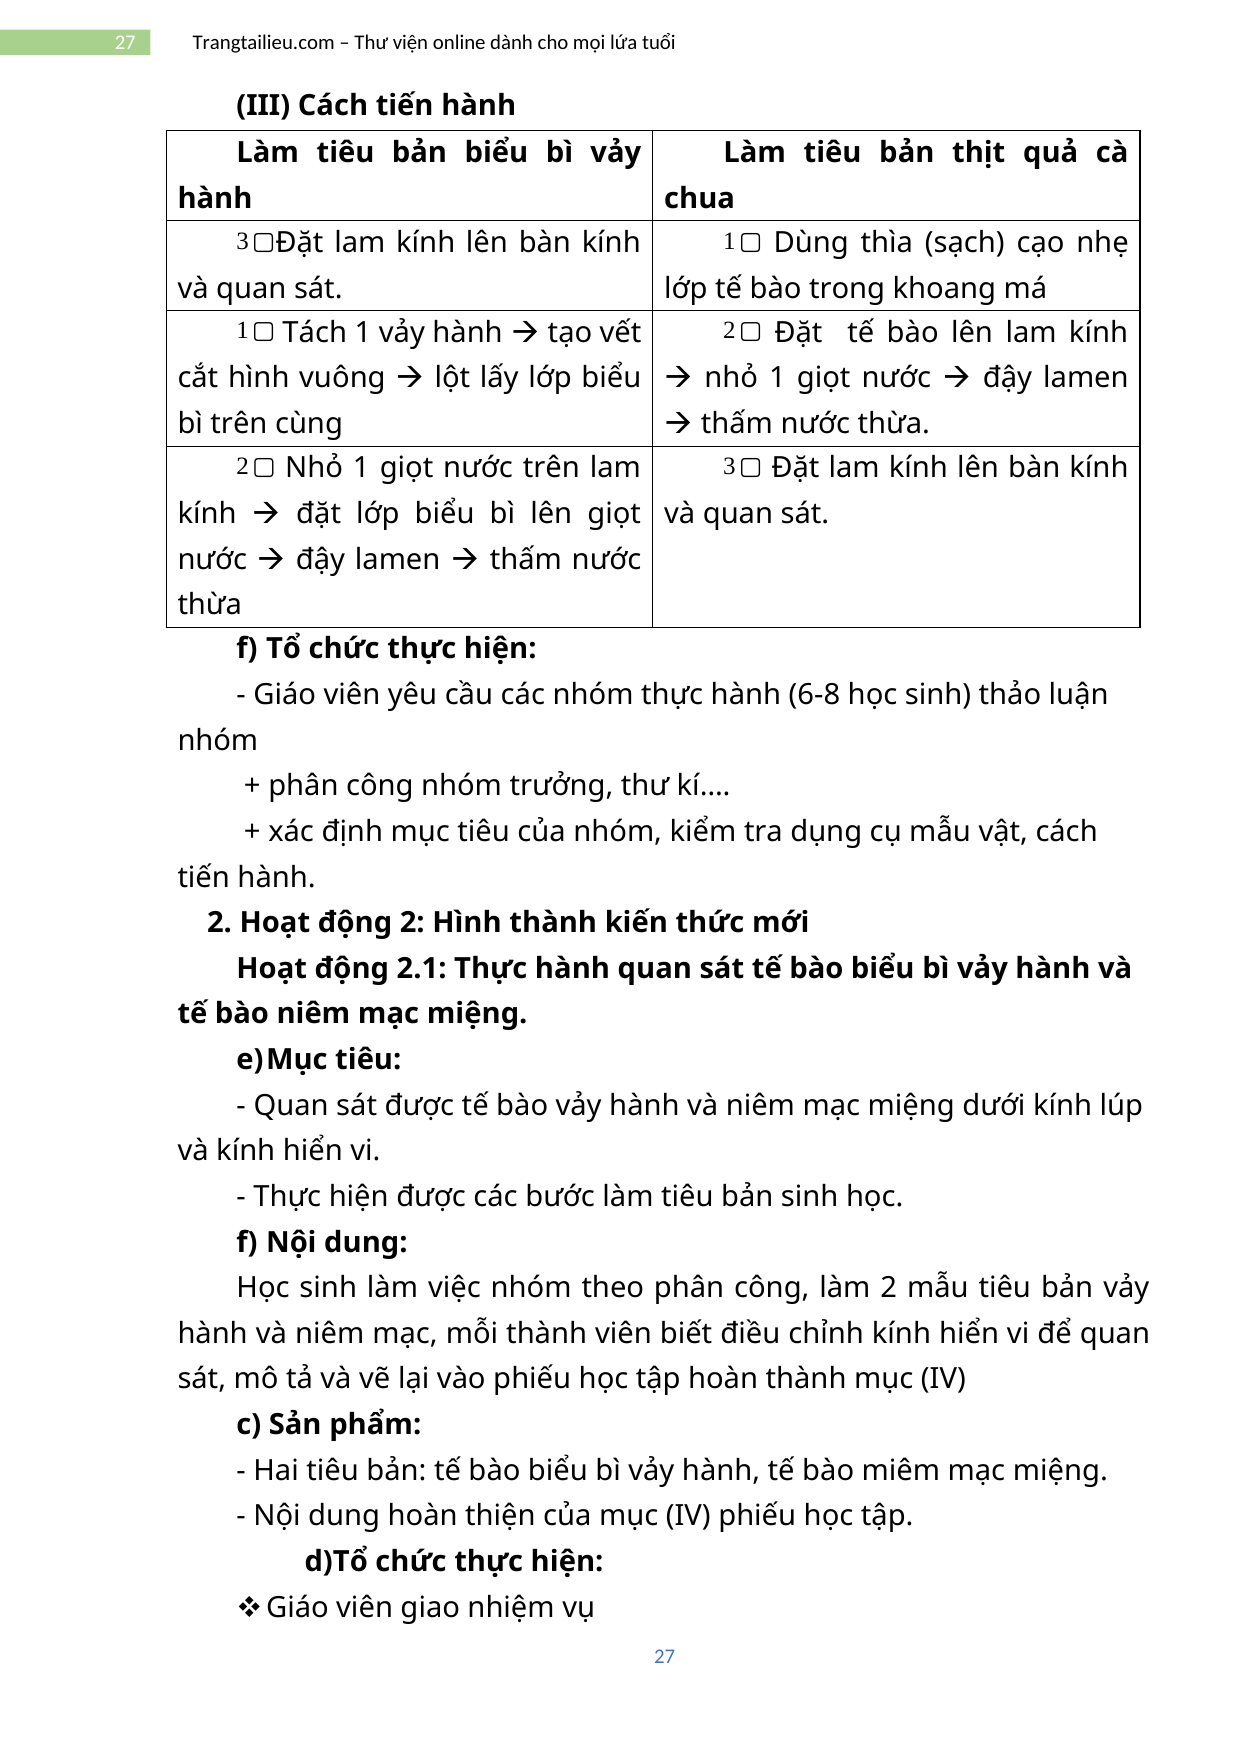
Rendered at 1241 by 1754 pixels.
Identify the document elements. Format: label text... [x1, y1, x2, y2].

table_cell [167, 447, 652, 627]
text - Giáo viên yêu cầu các nhóm thực hành (6-8 học sinh) thảo luận nhóm [177, 673, 1152, 759]
text - Hai tiêu bản: tế bào biểu bì vảy hành, tế bào miêm mạc miệng. [177, 1449, 1152, 1489]
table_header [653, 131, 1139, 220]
text c) Sản phẩm: [177, 1403, 1152, 1443]
text - Nội dung hoàn thiện của mục (IV) phiếu học tập. [177, 1495, 1152, 1534]
text 2. Hoạt động 2: Hình thành kiến thức mới [207, 902, 1152, 941]
list Giáo viên giao nhiệm vụ [177, 1586, 1152, 1626]
text Hoạt động 2.1: Thực hành quan sát tế bào biểu bì vảy hành và tế bào niêm mạc miệng. [177, 947, 1152, 1032]
list Tổ chức thực hiện: [177, 628, 1152, 667]
text + xác định mục tiêu của nhóm, kiểm tra dụng cụ mẫu vật, cách tiến hành. [177, 810, 1152, 896]
list Nội dung: [177, 1221, 1152, 1261]
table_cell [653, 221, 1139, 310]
text + phân công nhóm trưởng, thư kí…. [177, 765, 1152, 804]
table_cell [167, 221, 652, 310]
text (III) Cách tiến hành [177, 85, 1152, 124]
list Học sinh làm việc nhóm theo phân công, làm 2 mẫu tiêu bản vảy hành và niêm mạc, mỗi thành viên biết điều chỉnh kính hiển vi để quan sát, mô tả và vẽ lại vào phiếu học tập hoàn thành mục (IV) [177, 1267, 1152, 1397]
text d)Tổ chức thực hiện: [177, 1540, 1152, 1580]
text - Thực hiện được các bước làm tiêu bản sinh học. [177, 1175, 1152, 1215]
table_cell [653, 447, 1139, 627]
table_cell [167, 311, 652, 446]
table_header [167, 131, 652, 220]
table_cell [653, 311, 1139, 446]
list Mục tiêu: [177, 1038, 1152, 1078]
text - Quan sát được tế bào vảy hành và niêm mạc miệng dưới kính lúp và kính hiển vi. [177, 1084, 1152, 1169]
